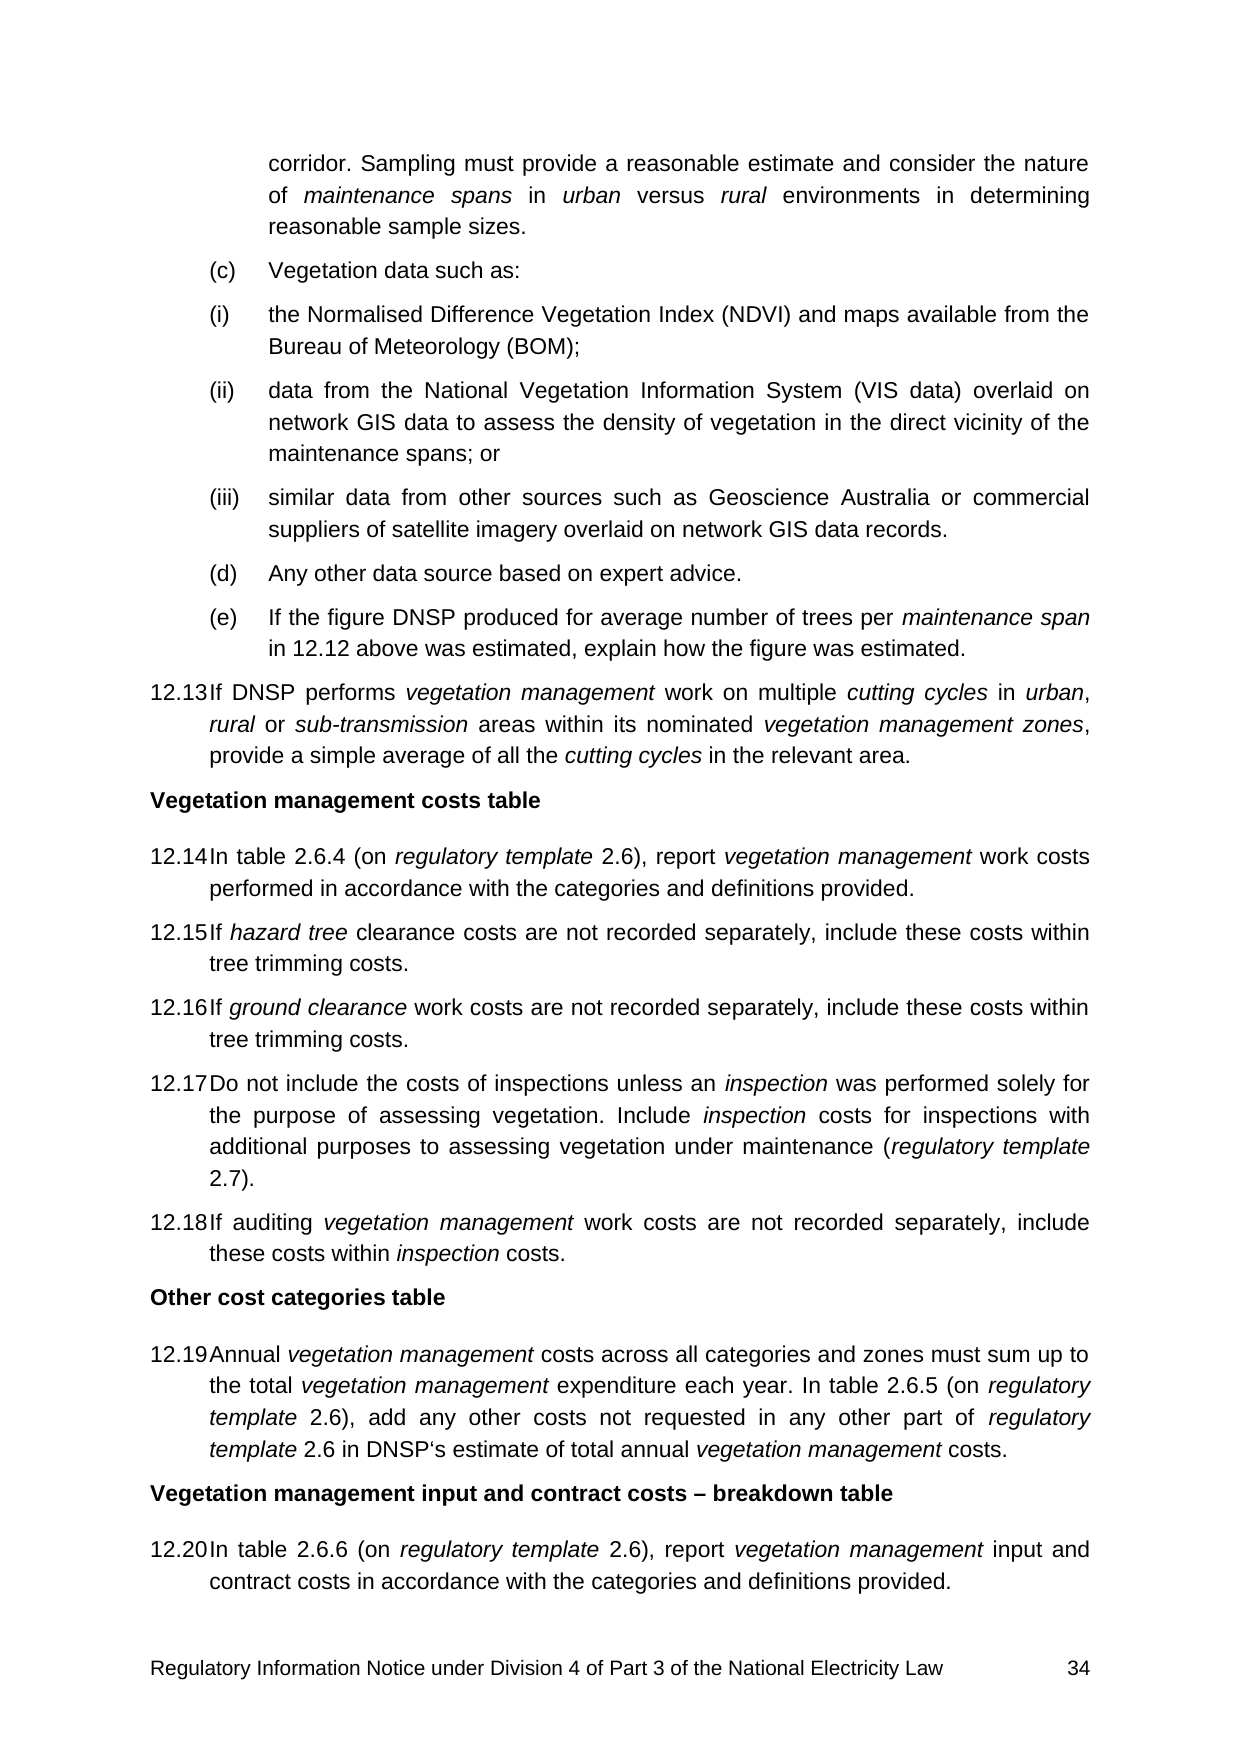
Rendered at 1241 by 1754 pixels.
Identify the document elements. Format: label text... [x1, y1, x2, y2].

list If DNSP performs vegetation management work on multiple cutting cycles in urban, rural or sub-transmission areas within its nominated vegetation management zones, provide a simple average of all the cutting cycles in the relevant area. [150, 679, 1090, 769]
list If the figure DNSP produced for average number of trees per maintenance span in 12.12 above was estimated, explain how the figure was estimated. [209, 604, 1090, 662]
text Other cost categories table [150, 1284, 1090, 1311]
list Vegetation data such as: [209, 257, 1090, 283]
list Do not include the costs of inspections unless an inspection was performed solely for the purpose of assessing vegetation. Include inspection costs for inspections with additional purposes to assessing vegetation under maintenance (regulatory template 2.7). [150, 1070, 1090, 1191]
list the Normalised Difference Vegetation Index (NDVI) and maps available from the Bureau of Meteorology (BOM); [209, 301, 1090, 359]
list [209, 150, 1090, 239]
list If auditing vegetation management work costs are not recorded separately, include these costs within inspection costs. [150, 1209, 1090, 1267]
list In table 2.6.6 (on regulatory template 2.6), report vegetation management input and contract costs in accordance with the categories and definitions provided. [150, 1536, 1090, 1594]
text Vegetation management costs table [150, 787, 1090, 813]
text Vegetation management input and contract costs – breakdown table [150, 1480, 1090, 1506]
list If hazard tree clearance costs are not recorded separately, include these costs within tree trimming costs. [150, 919, 1090, 977]
list Any other data source based on expert advice. [209, 560, 1090, 586]
list data from the National Vegetation Information System (VIS data) overlaid on network GIS data to assess the density of vegetation in the direct vicinity of the maintenance spans; or [209, 377, 1090, 466]
list Annual vegetation management costs across all categories and zones must sum up to the total vegetation management expenditure each year. In table 2.6.5 (on regulatory template 2.6), add any other costs not requested in any other part of regulatory template 2.6 in DNSP‘s estimate of total annual vegetation management costs. [150, 1341, 1090, 1462]
list similar data from other sources such as Geoscience Australia or commercial suppliers of satellite imagery overlaid on network GIS data records. [209, 484, 1090, 542]
list In table 2.6.4 (on regulatory template 2.6), report vegetation management work costs performed in accordance with the categories and definitions provided. [150, 843, 1090, 901]
list If ground clearance work costs are not recorded separately, include these costs within tree trimming costs. [150, 994, 1090, 1052]
